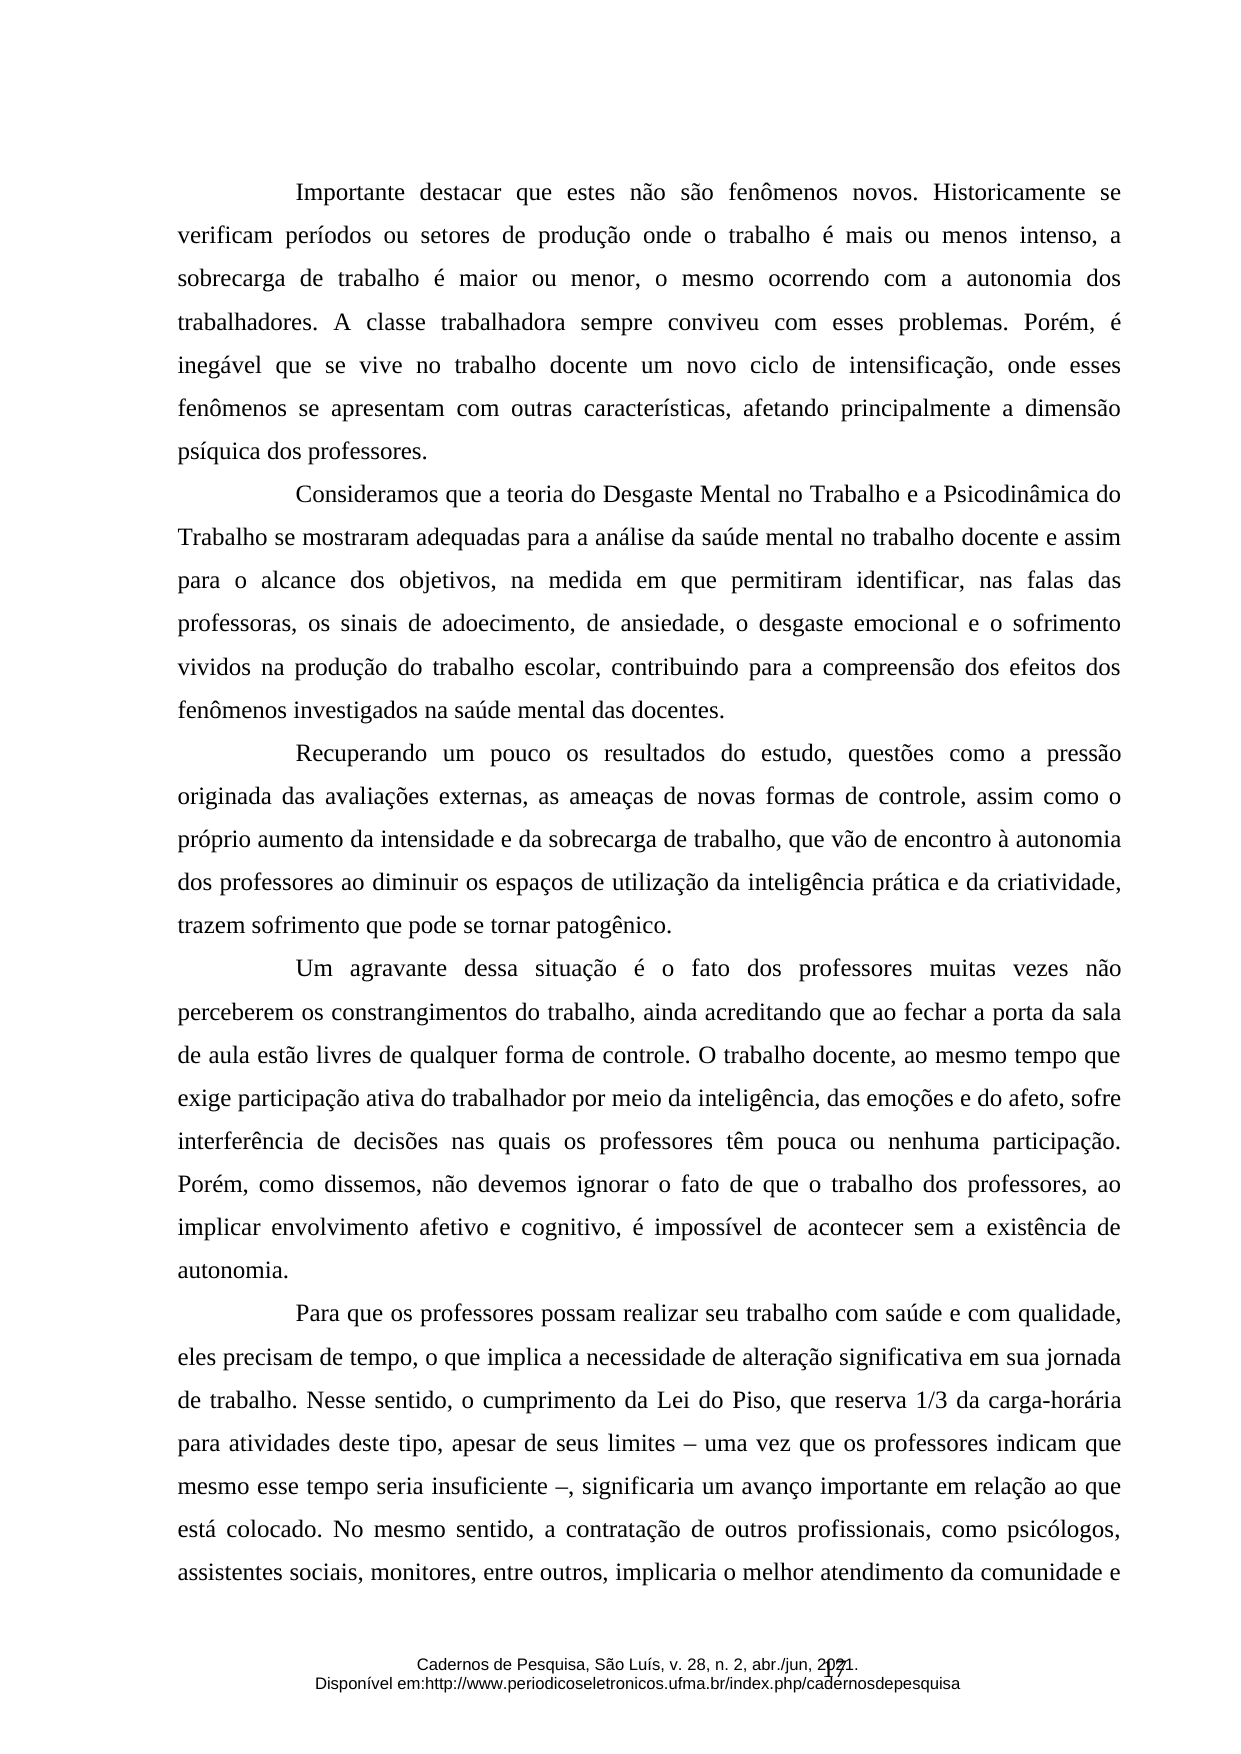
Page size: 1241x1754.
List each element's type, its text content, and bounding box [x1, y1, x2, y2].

text Um agravante dessa situação é o fato dos professores muitas vezes não perceberem os constrangimentos do trabalho, ainda acreditando que ao fechar a porta da sala de aula estão livres de qualquer forma de controle. O trabalho docente, ao mesmo tempo que exige participação ativa do trabalhador por meio da inteligência, das emoções e do afeto, sofre interferência de decisões nas quais os professores têm pouca ou nenhuma participação. Porém, como dissemos, não devemos ignorar o fato de que o trabalho dos professores, ao implicar envolvimento afetivo e cognitivo, é impossível de acontecer sem a existência de autonomia. [177, 953, 1122, 1284]
text Importante destacar que estes não são fenômenos novos. Historicamente se verificam períodos ou setores de produção onde o trabalho é mais ou menos intenso, a sobrecarga de trabalho é maior ou menor, o mesmo ocorrendo com a autonomia dos trabalhadores. A classe trabalhadora sempre conviveu com esses problemas. Porém, é inegável que se vive no trabalho docente um novo ciclo de intensificação, onde esses fenômenos se apresentam com outras características, afetando principalmente a dimensão psíquica dos professores. [177, 177, 1122, 465]
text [177, 1298, 1122, 1586]
text Consideramos que a teoria do Desgaste Mental no Trabalho e a Psicodinâmica do Trabalho se mostraram adequadas para a análise da saúde mental no trabalho docente e assim para o alcance dos objetivos, na medida em que permitiram identificar, nas falas das professoras, os sinais de adoecimento, de ansiedade, o desgaste emocional e o sofrimento vividos na produção do trabalho escolar, contribuindo para a compreensão dos efeitos dos fenômenos investigados na saúde mental das docentes. [177, 479, 1122, 723]
text Recuperando um pouco os resultados do estudo, questões como a pressão originada das avaliações externas, as ameaças de novas formas de controle, assim como o próprio aumento da intensidade e da sobrecarga de trabalho, que vão de encontro à autonomia dos professores ao diminuir os espaços de utilização da inteligência prática e da criatividade, trazem sofrimento que pode se tornar patogênico. [177, 738, 1122, 939]
